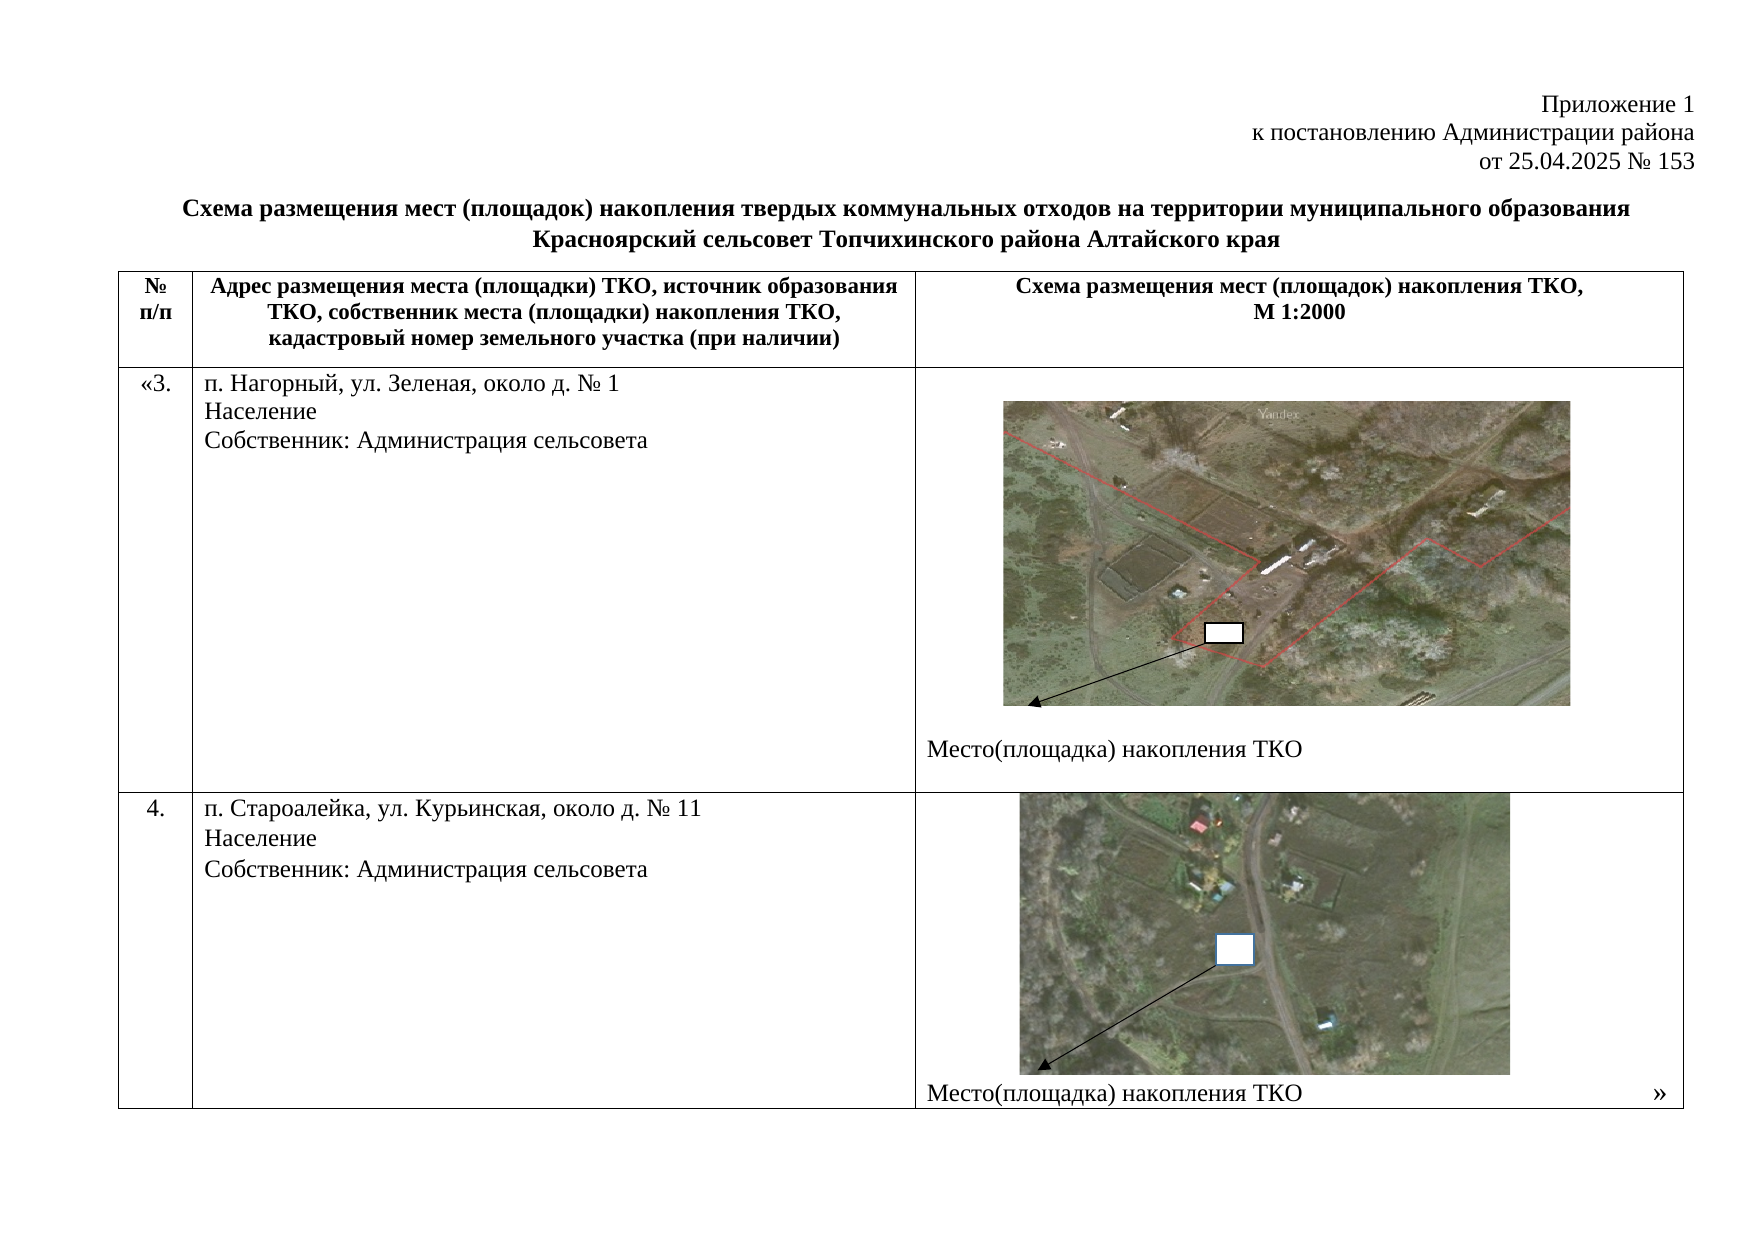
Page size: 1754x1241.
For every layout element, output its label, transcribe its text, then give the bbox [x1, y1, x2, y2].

table_header Схема размещения мест (площадок) накопления ТКО, М 1:2000 [916, 272, 1683, 367]
table_header № п/п [119, 272, 192, 367]
text Приложение 1 [118, 89, 1695, 117]
table_header Адрес размещения места (площадки) ТКО, источник образования ТКО, собственник места (площадки) накопления ТКО, кадастровый номер земельного участка (при наличии) [193, 272, 915, 367]
picture [1019, 793, 1511, 1075]
table_cell п. Нагорный, ул. Зеленая, около д. № 1 Население Собственник: Администрация сельсовета [193, 368, 915, 792]
table_cell п. Староалейка, ул. Курьинская, около д. № 11 Население Собственник: Администрация сельсовета [193, 793, 915, 1108]
table_cell 4. [119, 793, 192, 1108]
table_cell Место(площадка) накопления ТКО » [916, 793, 1683, 1108]
table_cell Место(площадка) накопления ТКО [916, 368, 1683, 792]
text Схема размещения мест (площадок) накопления твердых коммунальных отходов на территории муниципального образования Красноярский сельсовет Топчихинского района Алтайского края [118, 193, 1695, 252]
table_cell «3. [119, 368, 192, 792]
picture [1003, 401, 1571, 706]
text от 25.04.2025 № 153 [118, 146, 1695, 175]
text к постановлению Администрации района [118, 117, 1695, 146]
